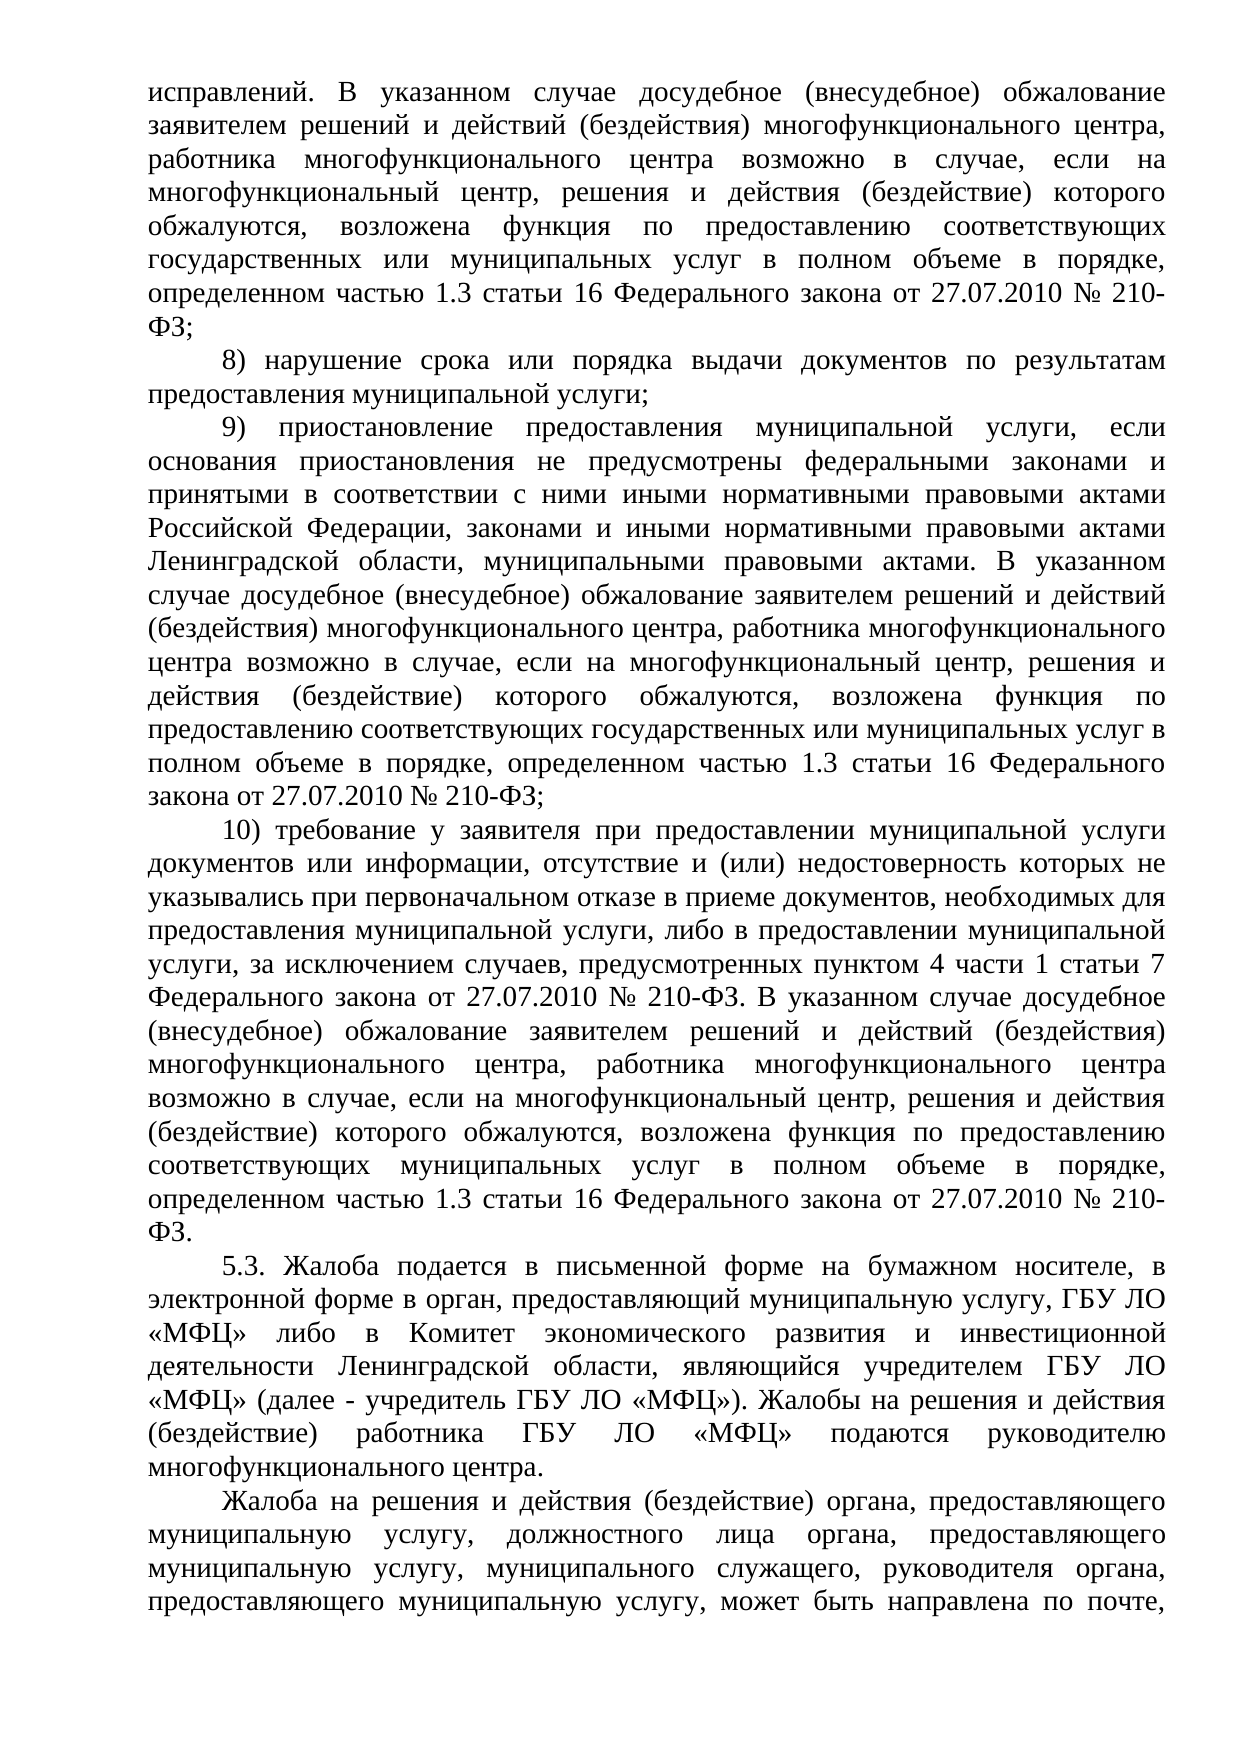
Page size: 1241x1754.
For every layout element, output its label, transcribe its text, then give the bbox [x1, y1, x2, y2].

text 10) требование у заявителя при предоставлении муниципальной услуги документов или информации, отсутствие и (или) недостоверность которых не указывались при первоначальном отказе в приеме документов, необходимых для предоставления муниципальной услуги, либо в предоставлении муниципальной услуги, за исключением случаев, предусмотренных пунктом 4 части 1 статьи 7 Федерального закона от 27.07.2010 № 210-ФЗ. В указанном случае досудебное (внесудебное) обжалование заявителем решений и действий (бездействия) многофункционального центра, работника многофункционального центра возможно в случае, если на многофункциональный центр, решения и действия (бездействие) которого обжалуются, возложена функция по предоставлению соответствующих муниципальных услуг в полном объеме в порядке, определенном частью 1.3 статьи 16 Федерального закона от 27.07.2010 № 210-ФЗ. [148, 812, 1167, 1248]
text 9) приостановление предоставления муниципальной услуги, если основания приостановления не предусмотрены федеральными законами и принятыми в соответствии с ними иными нормативными правовыми актами Российской Федерации, законами и иными нормативными правовыми актами Ленинградской области, муниципальными правовыми актами. В указанном случае досудебное (внесудебное) обжалование заявителем решений и действий (бездействия) многофункционального центра, работника многофункционального центра возможно в случае, если на многофункциональный центр, решения и действия (бездействие) которого обжалуются, возложена функция по предоставлению соответствующих государственных или муниципальных услуг в полном объеме в порядке, определенном частью 1.3 статьи 16 Федерального закона от 27.07.2010 № 210-ФЗ; [148, 409, 1167, 812]
text 8) нарушение срока или порядка выдачи документов по результатам предоставления муниципальной услуги; [148, 342, 1167, 409]
text 5.3. Жалоба подается в письменной форме на бумажном носителе, в электронной форме в орган, предоставляющий муниципальную услугу, ГБУ ЛО «МФЦ» либо в Комитет экономического развития и инвестиционной деятельности Ленинградской области, являющийся учредителем ГБУ ЛО «МФЦ» (далее - учредитель ГБУ ЛО «МФЦ»). Жалобы на решения и действия (бездействие) работника ГБУ ЛО «МФЦ» подаются руководителю многофункционального центра. [148, 1248, 1167, 1483]
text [148, 74, 1167, 342]
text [148, 1483, 1167, 1617]
